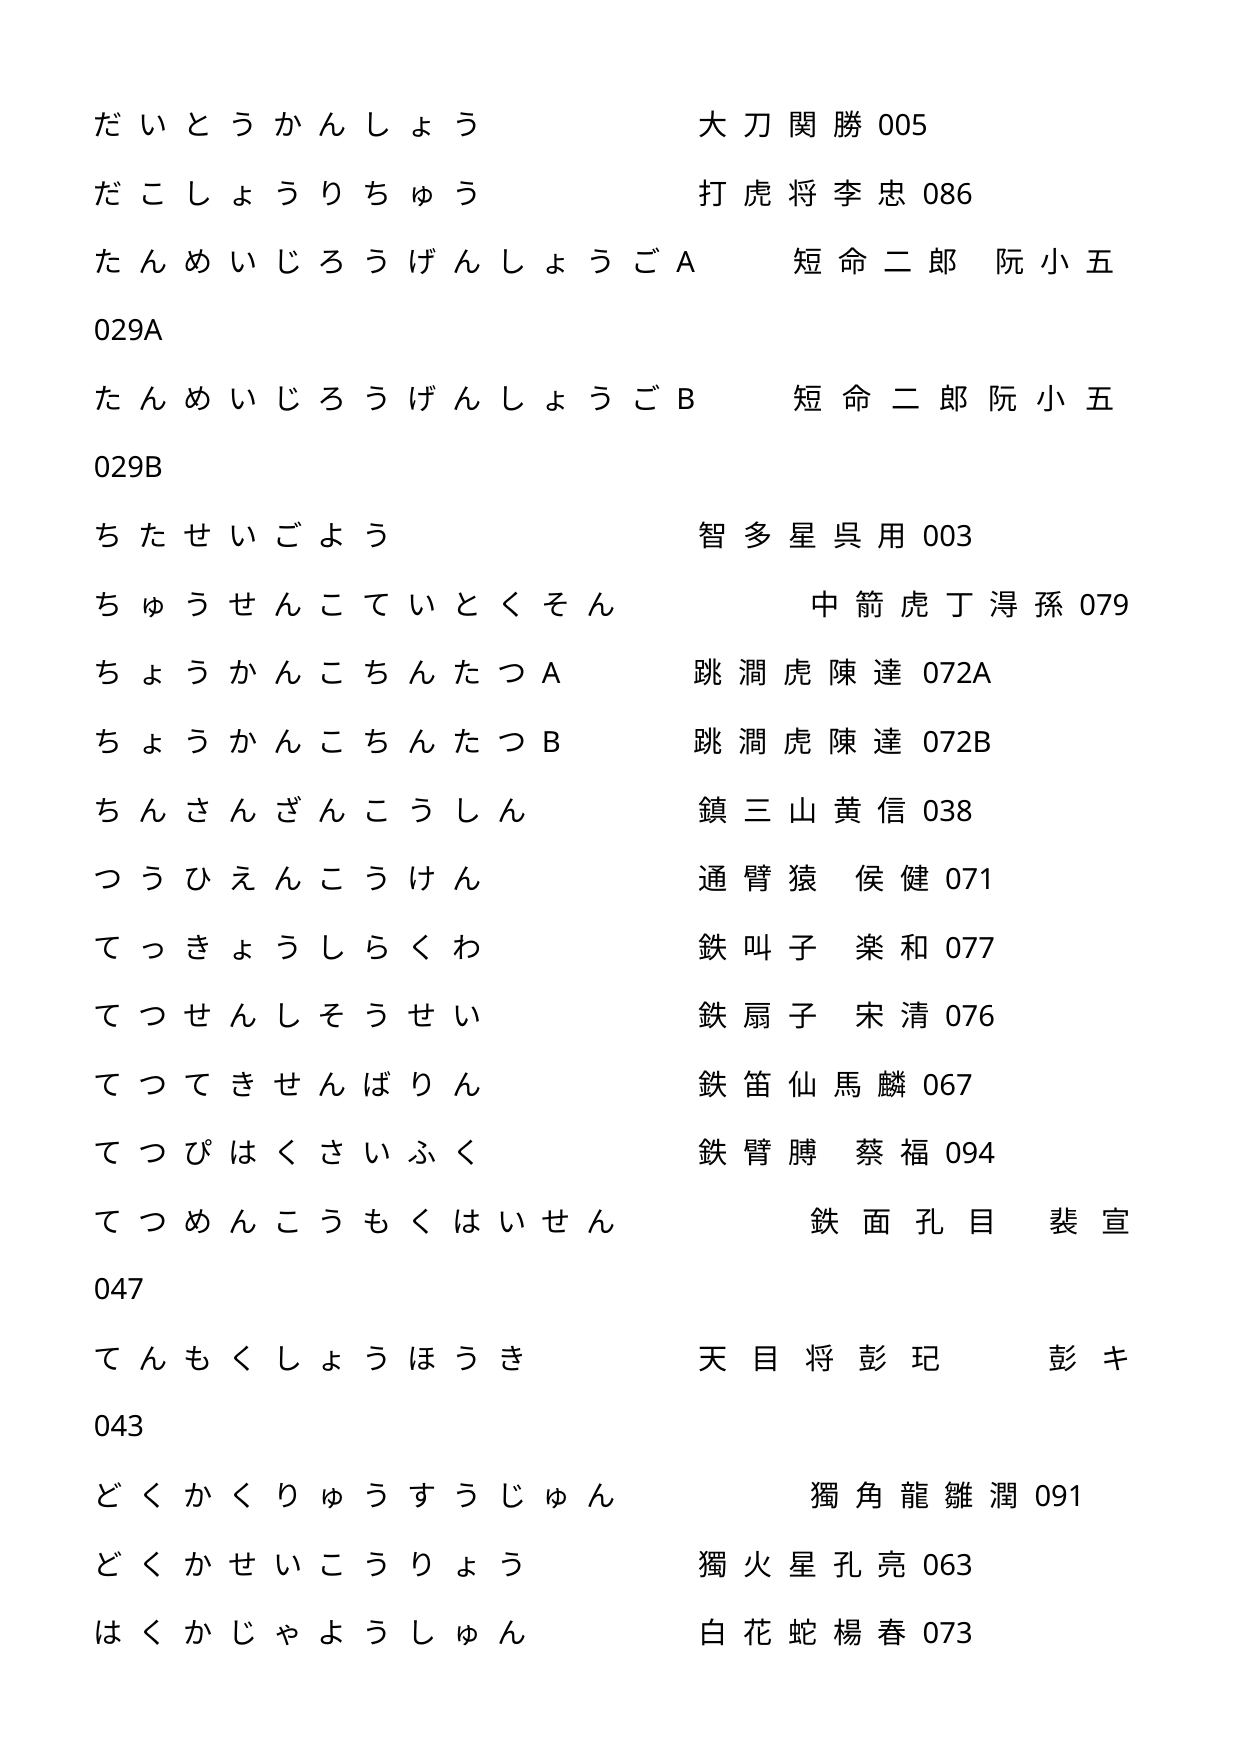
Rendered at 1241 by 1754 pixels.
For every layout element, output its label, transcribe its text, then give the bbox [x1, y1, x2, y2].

text てつてきせんばりん 鉄笛仙馬麟067 [94, 1048, 1146, 1117]
text ちょうかんこちんたつA 跳澗虎陳達072A [94, 637, 1146, 706]
text どくかせいこうりょう 獨火星孔亮063 [94, 1528, 1146, 1597]
text どくかくりゅうすうじゅん 獨角龍雛潤091 [94, 1459, 1146, 1528]
text だこしょうりちゅう 打虎将李忠086 [94, 157, 1146, 226]
text てんもくしょうほうき 天目将彭玘 彭キ 043 [94, 1322, 1146, 1459]
text はくかじゃようしゅん 白花蛇楊春073 [94, 1597, 1146, 1665]
text てっきょうしらくわ 鉄叫子 楽和077 [94, 911, 1146, 980]
text だいとうかんしょう 大刀関勝005 [94, 89, 1146, 157]
text てつせんしそうせい 鉄扇子 宋清076 [94, 980, 1146, 1048]
text たんめいじろうげんしょうごA 短命二郎 阮小五029A [94, 226, 1146, 363]
text ちたせいごよう 智多星呉用003 [94, 500, 1146, 568]
text ちんさんざんこうしん 鎮三山黄信038 [94, 774, 1146, 843]
text つうひえんこうけん 通臂猿 侯健071 [94, 843, 1146, 911]
text ちゅうせんこていとくそん 中箭虎丁淂孫079 [94, 568, 1146, 637]
text てつめんこうもくはいせん 鉄面孔目 裴宣047 [94, 1185, 1146, 1322]
text てつぴはくさいふく 鉄臂膊 蔡福094 [94, 1117, 1146, 1185]
text たんめいじろうげんしょうごB 短命二郎阮小五029B [94, 363, 1146, 500]
text ちょうかんこちんたつB 跳澗虎陳達072B [94, 706, 1146, 774]
